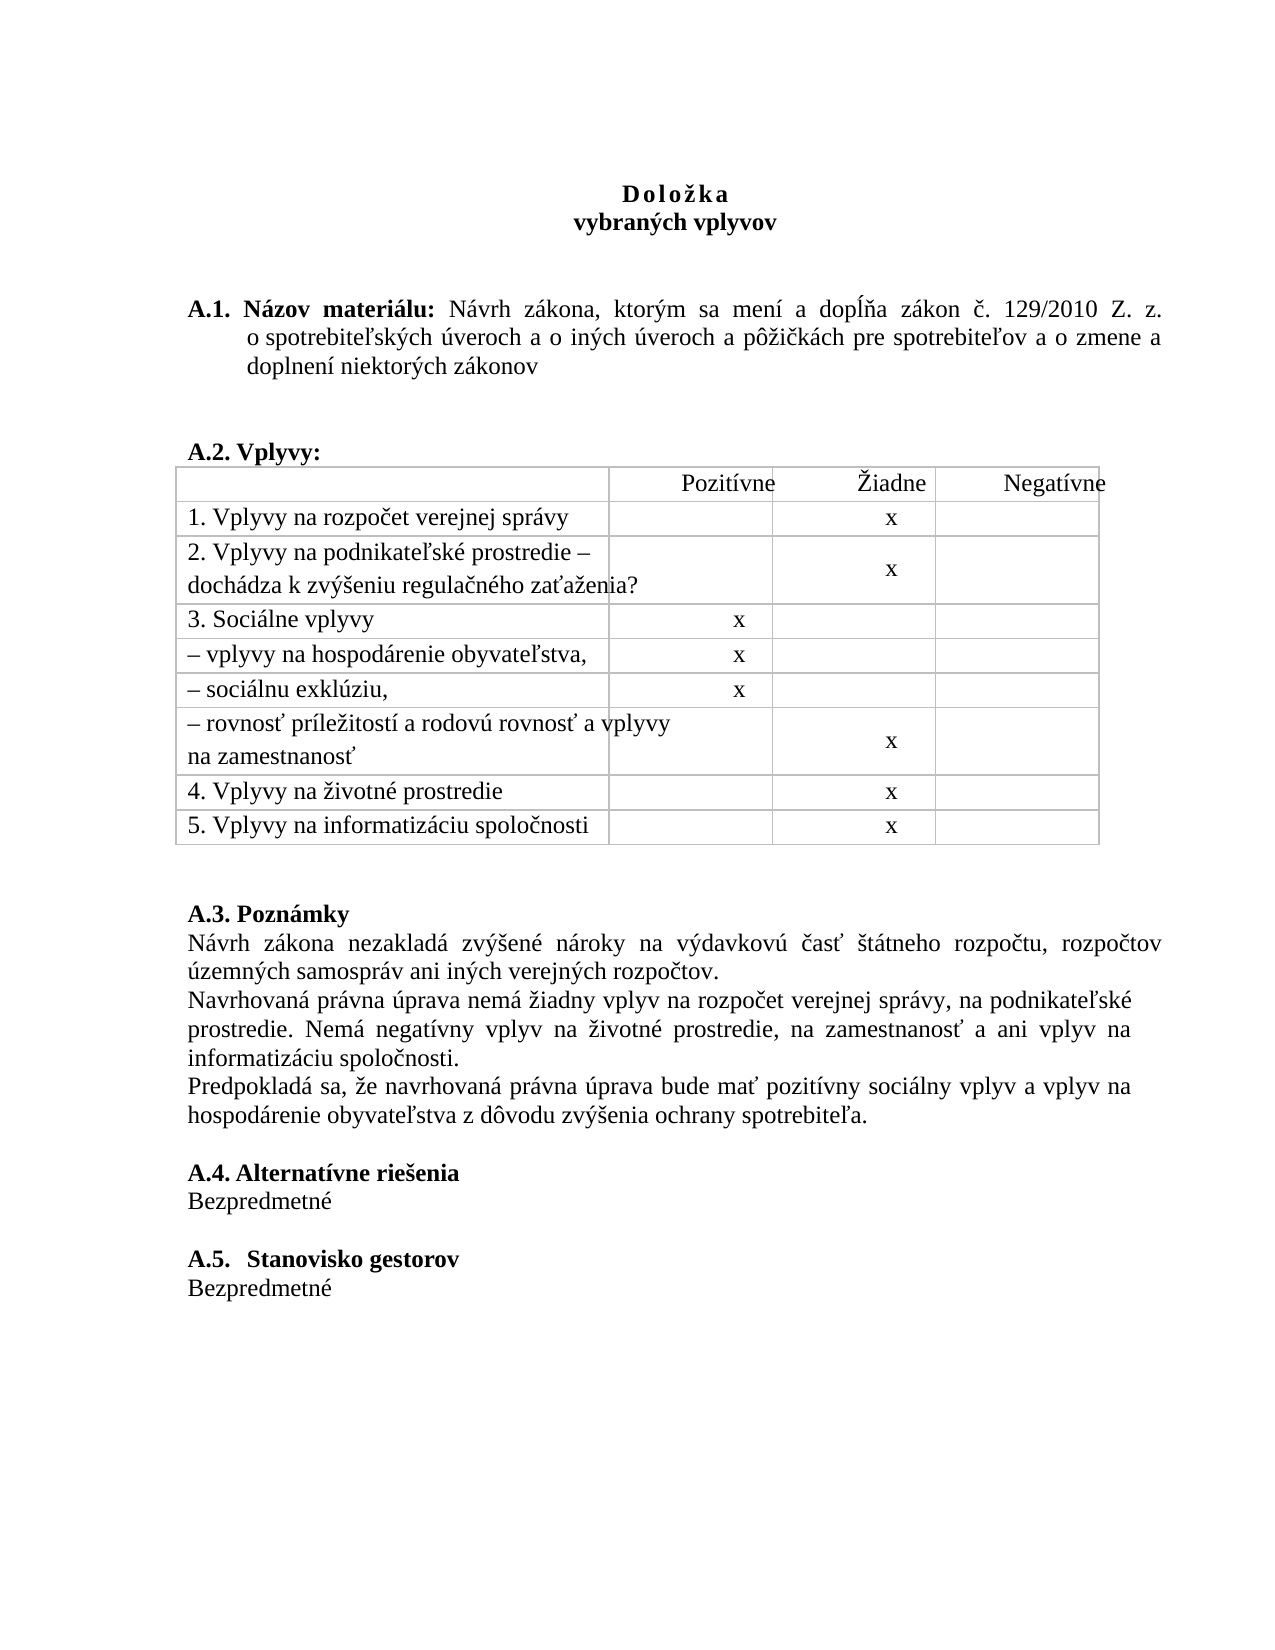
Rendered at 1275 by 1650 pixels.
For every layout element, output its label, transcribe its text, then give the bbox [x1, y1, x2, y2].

text Navrhovaná právna úprava nemá žiadny vplyv na rozpočet verejnej správy, na podnikateľské prostredie. Nemá negatívny vplyv na životné prostredie, na zamestnanosť a ani vplyv na informatizáciu spoločnosti. [187, 985, 1132, 1071]
table_cell [610, 537, 772, 603]
table_cell [610, 502, 772, 535]
table_cell x [773, 537, 935, 603]
table_cell [610, 776, 772, 809]
table_cell x [610, 674, 772, 707]
table_cell [773, 674, 935, 707]
table_cell [936, 708, 1098, 774]
table_cell [936, 776, 1098, 809]
table_cell [773, 605, 935, 638]
table_cell x [773, 708, 935, 774]
text Návrh zákona nezakladá zvýšené nároky na výdavkovú časť štátneho rozpočtu, rozpočtov územných samospráv ani iných verejných rozpočtov. [187, 928, 1162, 985]
table_cell 5. Vplyvy na informatizáciu spoločnosti [177, 811, 608, 843]
table_cell – sociálnu exklúziu, [177, 674, 608, 707]
text A.2. Vplyvy: [187, 437, 1162, 466]
text A.5. Stanovisko gestorov [187, 1244, 1162, 1273]
table_cell [936, 605, 1098, 638]
text A.3. Poznámky [187, 899, 1162, 928]
table_cell [936, 537, 1098, 603]
text Bezpredmetné [187, 1273, 1162, 1301]
table_cell 4. Vplyvy na životné prostredie [177, 776, 608, 809]
table_header Žiadne [773, 468, 935, 501]
table_cell [936, 811, 1098, 843]
table_cell x [773, 502, 935, 535]
table_cell x [610, 605, 772, 638]
table_cell [936, 674, 1098, 707]
text A.4. Alternatívne riešenia [187, 1158, 1162, 1186]
table_cell [936, 502, 1098, 535]
text A.1. Názov materiálu: Návrh zákona, ktorým sa mení a dopĺňa zákon č. 129/2010 Z. z. o spotrebiteľských úveroch a o iných úveroch a pôžičkách pre spotrebiteľov a o zmene a doplnení niektorých zákonov [187, 294, 1162, 380]
table_cell [610, 708, 772, 774]
table_cell x [773, 811, 935, 843]
table_cell – rovnosť príležitostí a rodovú rovnosť a vplyvy na zamestnanosť [177, 708, 608, 774]
table_header Pozitívne [610, 468, 772, 501]
table_cell x [773, 776, 935, 809]
table_cell x [610, 639, 772, 672]
table_cell [610, 811, 772, 843]
text vybraných vplyvov [187, 207, 1162, 236]
table_header [177, 468, 608, 501]
table_cell 3. Sociálne vplyvy [177, 605, 608, 638]
table_cell 2. Vplyvy na podnikateľské prostredie – dochádza k zvýšeniu regulačného zaťaženia? [177, 537, 608, 603]
table_cell [773, 639, 935, 672]
table_cell – vplyvy na hospodárenie obyvateľstva, [177, 639, 608, 672]
text Bezpredmetné [187, 1186, 1162, 1215]
table_cell 1. Vplyvy na rozpočet verejnej správy [177, 502, 608, 535]
table_cell [936, 639, 1098, 672]
text Doložka [187, 179, 1162, 207]
text Predpokladá sa, že navrhovaná právna úprava bude mať pozitívny sociálny vplyv a vplyv na hospodárenie obyvateľstva z dôvodu zvýšenia ochrany spotrebiteľa. [187, 1071, 1132, 1129]
table_header Negatívne [936, 468, 1098, 501]
